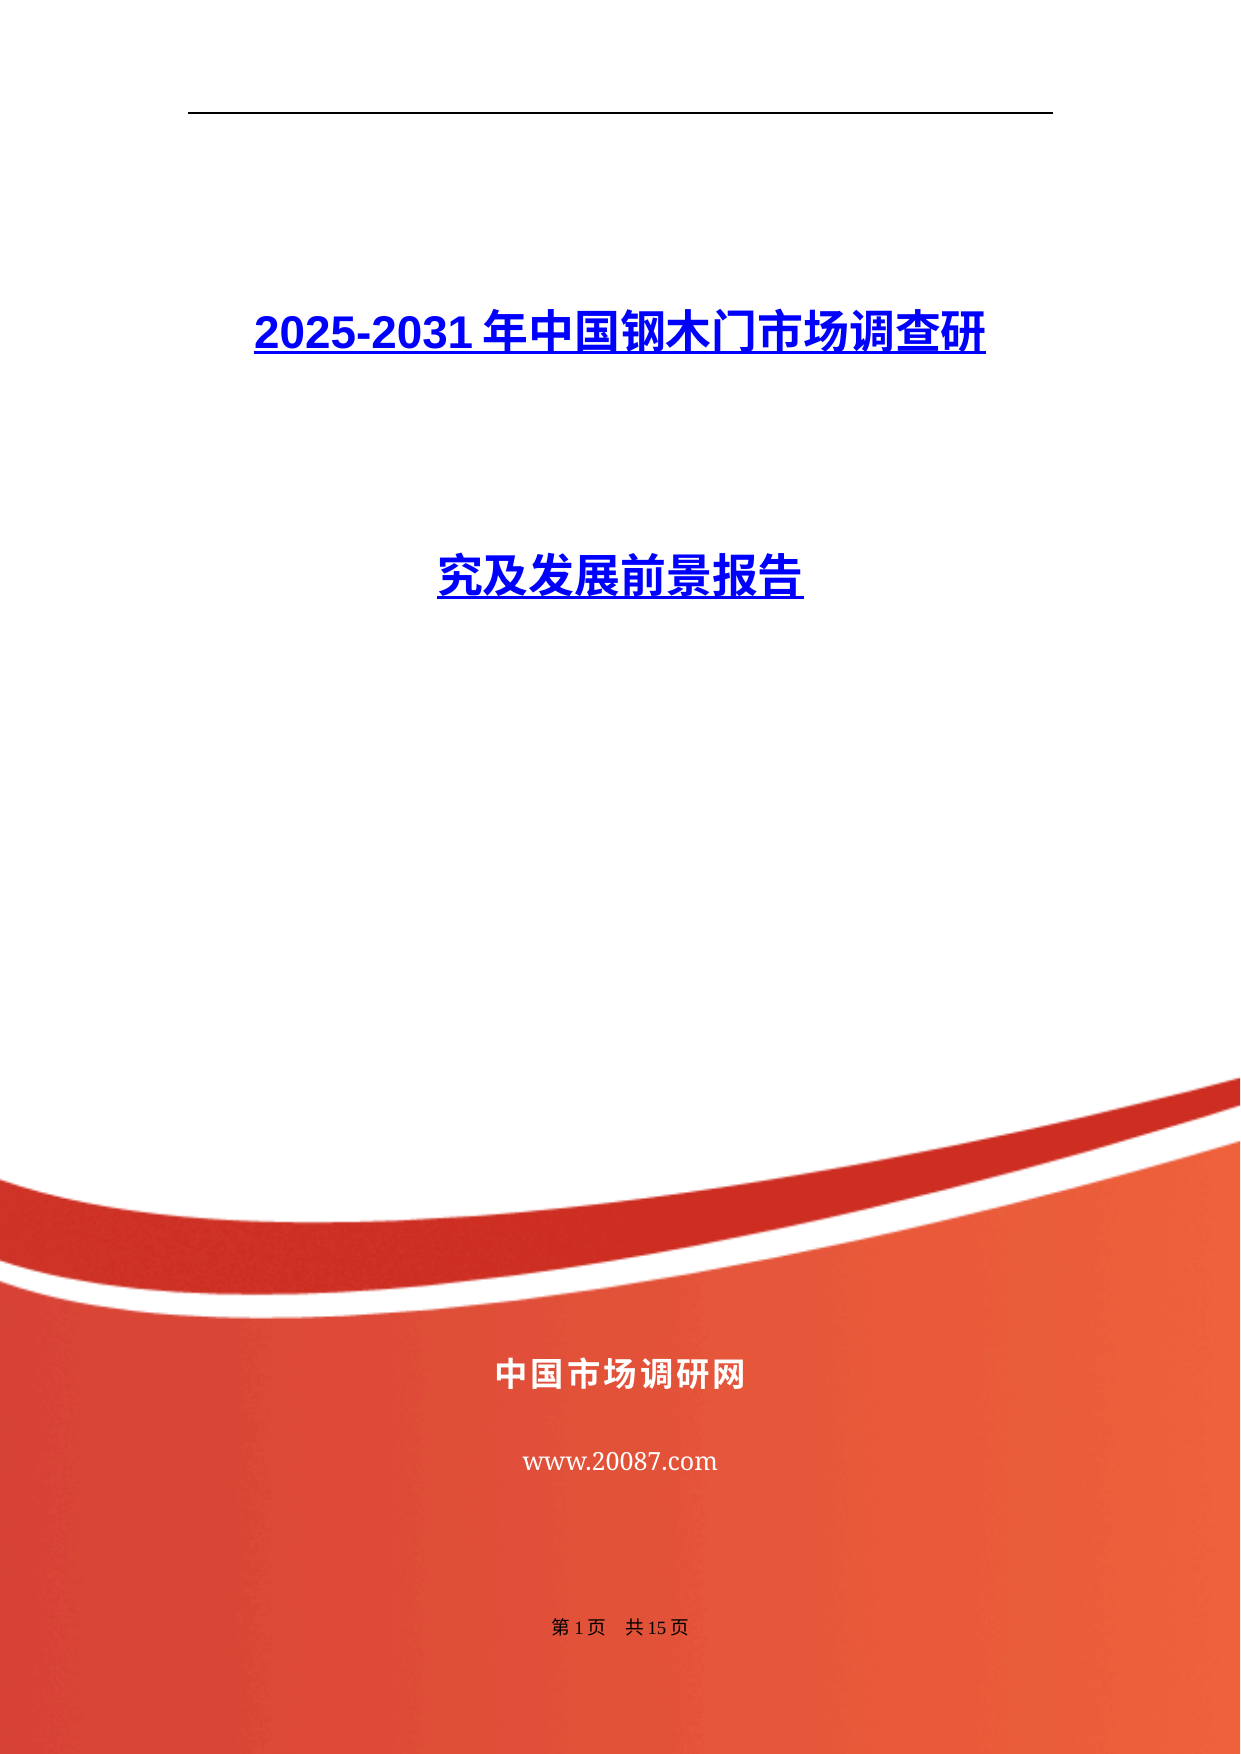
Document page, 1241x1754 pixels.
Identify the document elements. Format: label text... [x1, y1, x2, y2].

subtitle 中国市场调研网 [187, 1339, 1053, 1404]
text www.20087.com [187, 1428, 1053, 1493]
picture [0, 1006, 1241, 1754]
table_header 2025-2031年中国钢木门市场调查研究及发展前景报告 [188, 207, 1053, 773]
